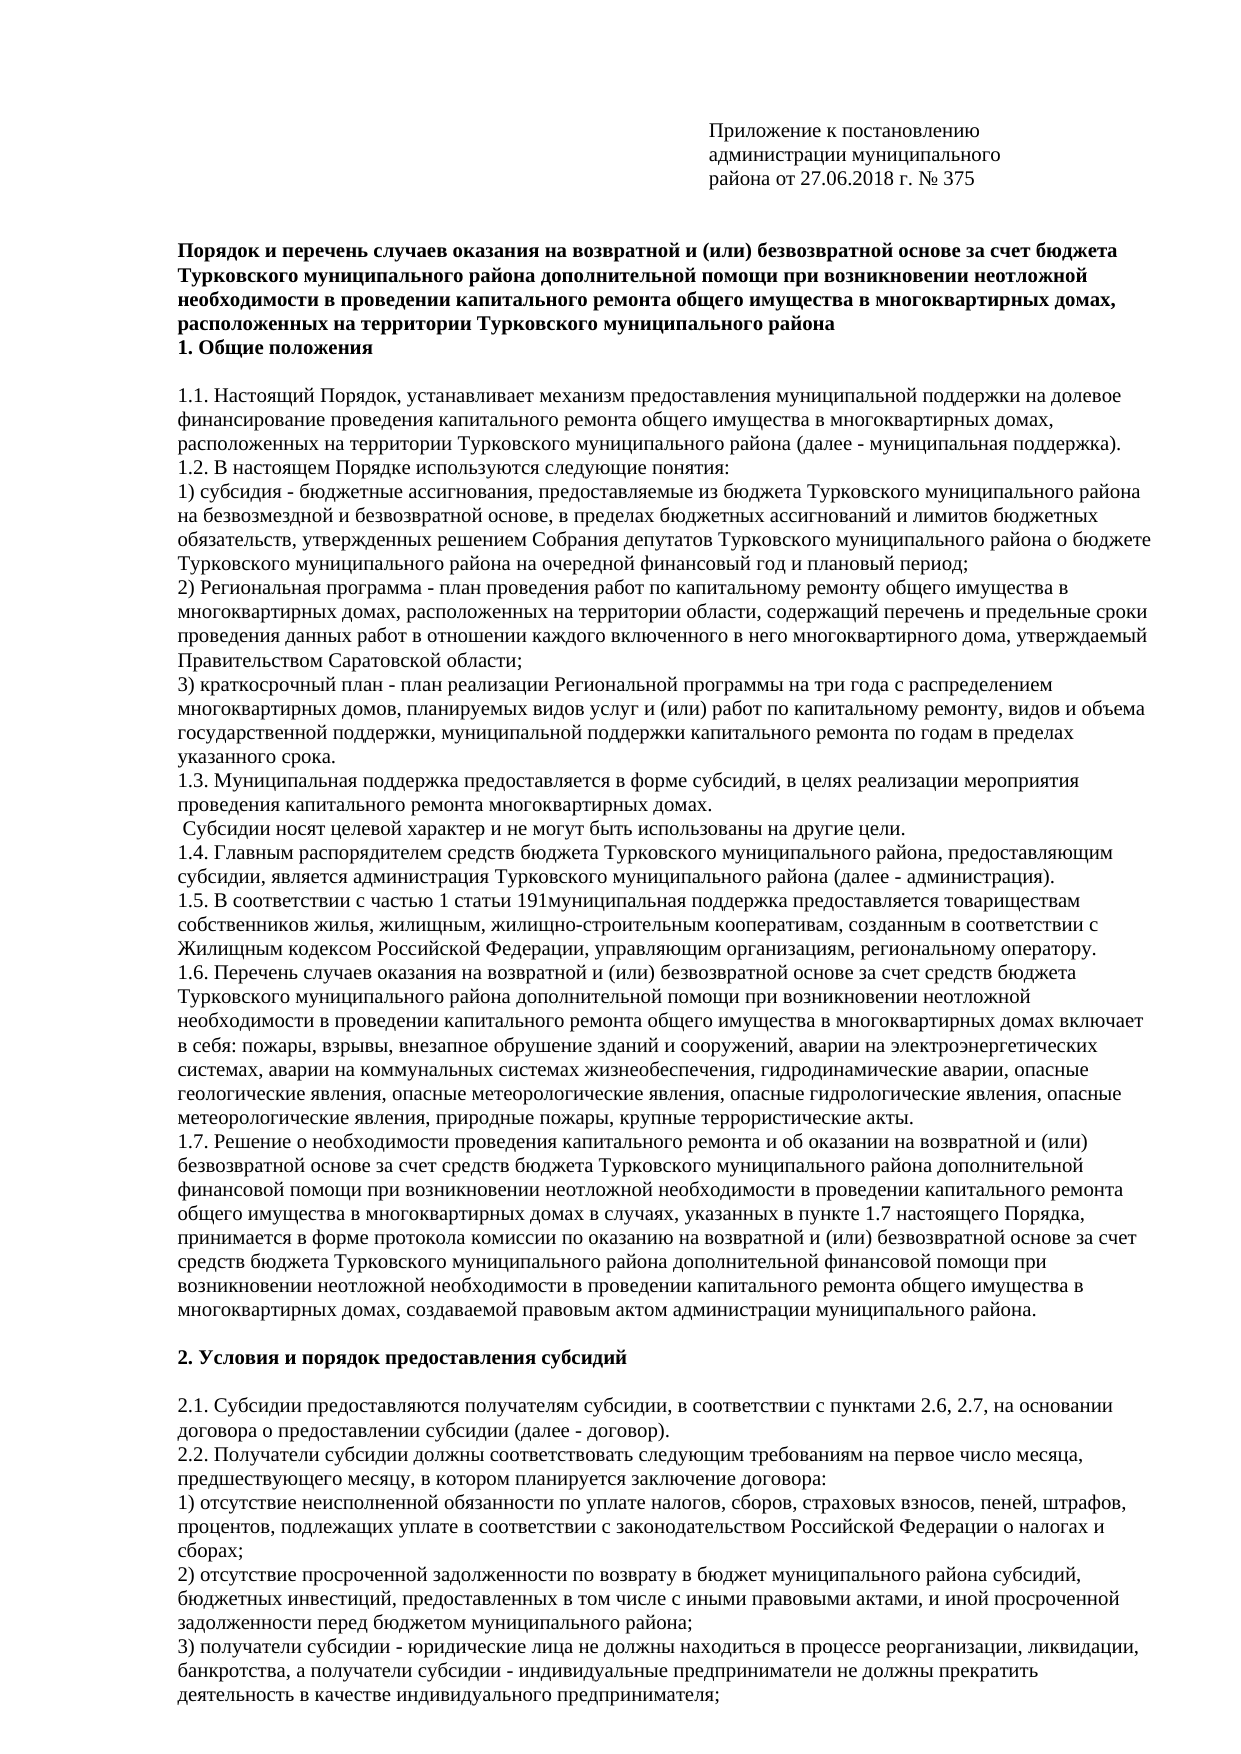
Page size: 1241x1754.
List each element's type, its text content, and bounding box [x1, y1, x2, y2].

text 1. Общие положения [177, 335, 1152, 359]
text 1.5. В соответствии с частью 1 статьи 191муниципальная поддержка предоставляется товариществам собственников жилья, жилищным, жилищно-строительным кооперативам, созданным в соответствии с Жилищным кодексом Российской Федерации, управляющим организациям, региональному оператору. [177, 888, 1152, 960]
text 1.6. Перечень случаев оказания на возвратной и (или) безвозвратной основе за счет средств бюджета Турковского муниципального района дополнительной помощи при возникновении неотложной необходимости в проведении капитального ремонта общего имущества в многоквартирных домах включает в себя: пожары, взрывы, внезапное обрушение зданий и сооружений, аварии на электроэнергетических системах, аварии на коммунальных системах жизнеобеспечения, гидродинамические аварии, опасные геологические явления, опасные метеорологические явления, опасные гидрологические явления, опасные метеорологические явления, природные пожары, крупные террористические акты. [177, 960, 1152, 1129]
text 3) краткосрочный план - план реализации Региональной программы на три года с распределением многоквартирных домов, планируемых видов услуг и (или) работ по капитальному ремонту, видов и объема государственной поддержки, муниципальной поддержки капитального ремонта по годам в пределах указанного срока. [177, 672, 1152, 768]
text 1.1. Настоящий Порядок, устанавливает механизм предоставления муниципальной поддержки на долевое финансирование проведения капитального ремонта общего имущества в многоквартирных домах, расположенных на территории Турковского муниципального района (далее - муниципальная поддержка). [177, 383, 1152, 455]
text 1.3. Муниципальная поддержка предоставляется в форме субсидий, в целях реализации мероприятия проведения капитального ремонта многоквартирных домах. [177, 768, 1152, 816]
text 2. Условия и порядок предоставления субсидий [177, 1345, 1152, 1369]
text 2) Региональная программа - план проведения работ по капитальному ремонту общего имущества в многоквартирных домах, расположенных на территории области, содержащий перечень и предельные сроки проведения данных работ в отношении каждого включенного в него многоквартирного дома, утверждаемый Правительством Саратовской области; [177, 575, 1152, 672]
text 1) субсидия - бюджетные ассигнования, предоставляемые из бюджета Турковского муниципального района на безвозмездной и безвозвратной основе, в пределах бюджетных ассигнований и лимитов бюджетных обязательств, утвержденных решением Собрания депутатов Турковского муниципального района о бюджете Турковского муниципального района на очередной финансовый год и плановый период; [177, 479, 1152, 575]
text 2.2. Получатели субсидии должны соответствовать следующим требованиям на первое число месяца, предшествующего месяцу, в котором планируется заключение договора: [177, 1442, 1152, 1490]
text 3) получатели субсидии - юридические лица не должны находиться в процессе реорганизации, ликвидации, банкротства, а получатели субсидии - индивидуальные предприниматели не должны прекратить деятельность в качестве индивидуального предпринимателя; [177, 1634, 1152, 1706]
text Приложение к постановлению [177, 118, 1152, 142]
text 1.4. Главным распорядителем средств бюджета Турковского муниципального района, предоставляющим субсидии, является администрация Турковского муниципального района (далее - администрация). [177, 840, 1152, 888]
text 2.1. Субсидии предоставляются получателям субсидии, в соответствии с пунктами 2.6, 2.7, на основании договора о предоставлении субсидии (далее - договор). [177, 1393, 1152, 1442]
text района от 27.06.2018 г. № 375 [177, 166, 1152, 190]
text Субсидии носят целевой характер и не могут быть использованы на другие цели. [177, 816, 1152, 840]
text Порядок и перечень случаев оказания на возвратной и (или) безвозвратной основе за счет бюджета Турковского муниципального района дополнительной помощи при возникновении неотложной необходимости в проведении капитального ремонта общего имущества в многоквартирных домах, расположенных на территории Турковского муниципального района [177, 238, 1152, 335]
text 1.7. Решение о необходимости проведения капитального ремонта и об оказании на возвратной и (или) безвозвратной основе за счет средств бюджета Турковского муниципального района дополнительной финансовой помощи при возникновении неотложной необходимости в проведении капитального ремонта общего имущества в многоквартирных домах в случаях, указанных в пункте 1.7 настоящего Порядка, принимается в форме протокола комиссии по оказанию на возвратной и (или) безвозвратной основе за счет средств бюджета Турковского муниципального района дополнительной финансовой помощи при возникновении неотложной необходимости в проведении капитального ремонта общего имущества в многоквартирных домах, создаваемой правовым актом администрации муниципального района. [177, 1129, 1152, 1321]
text 2) отсутствие просроченной задолженности по возврату в бюджет муниципального района субсидий, бюджетных инвестиций, предоставленных в том числе с иными правовыми актами, и иной просроченной задолженности перед бюджетом муниципального района; [177, 1562, 1152, 1634]
text администрации муниципального [177, 142, 1152, 166]
text 1.2. В настоящем Порядке используются следующие понятия: [177, 455, 1152, 479]
text 1) отсутствие неисполненной обязанности по уплате налогов, сборов, страховых взносов, пеней, штрафов, процентов, подлежащих уплате в соответствии с законодательством Российской Федерации о налогах и сборах; [177, 1490, 1152, 1562]
